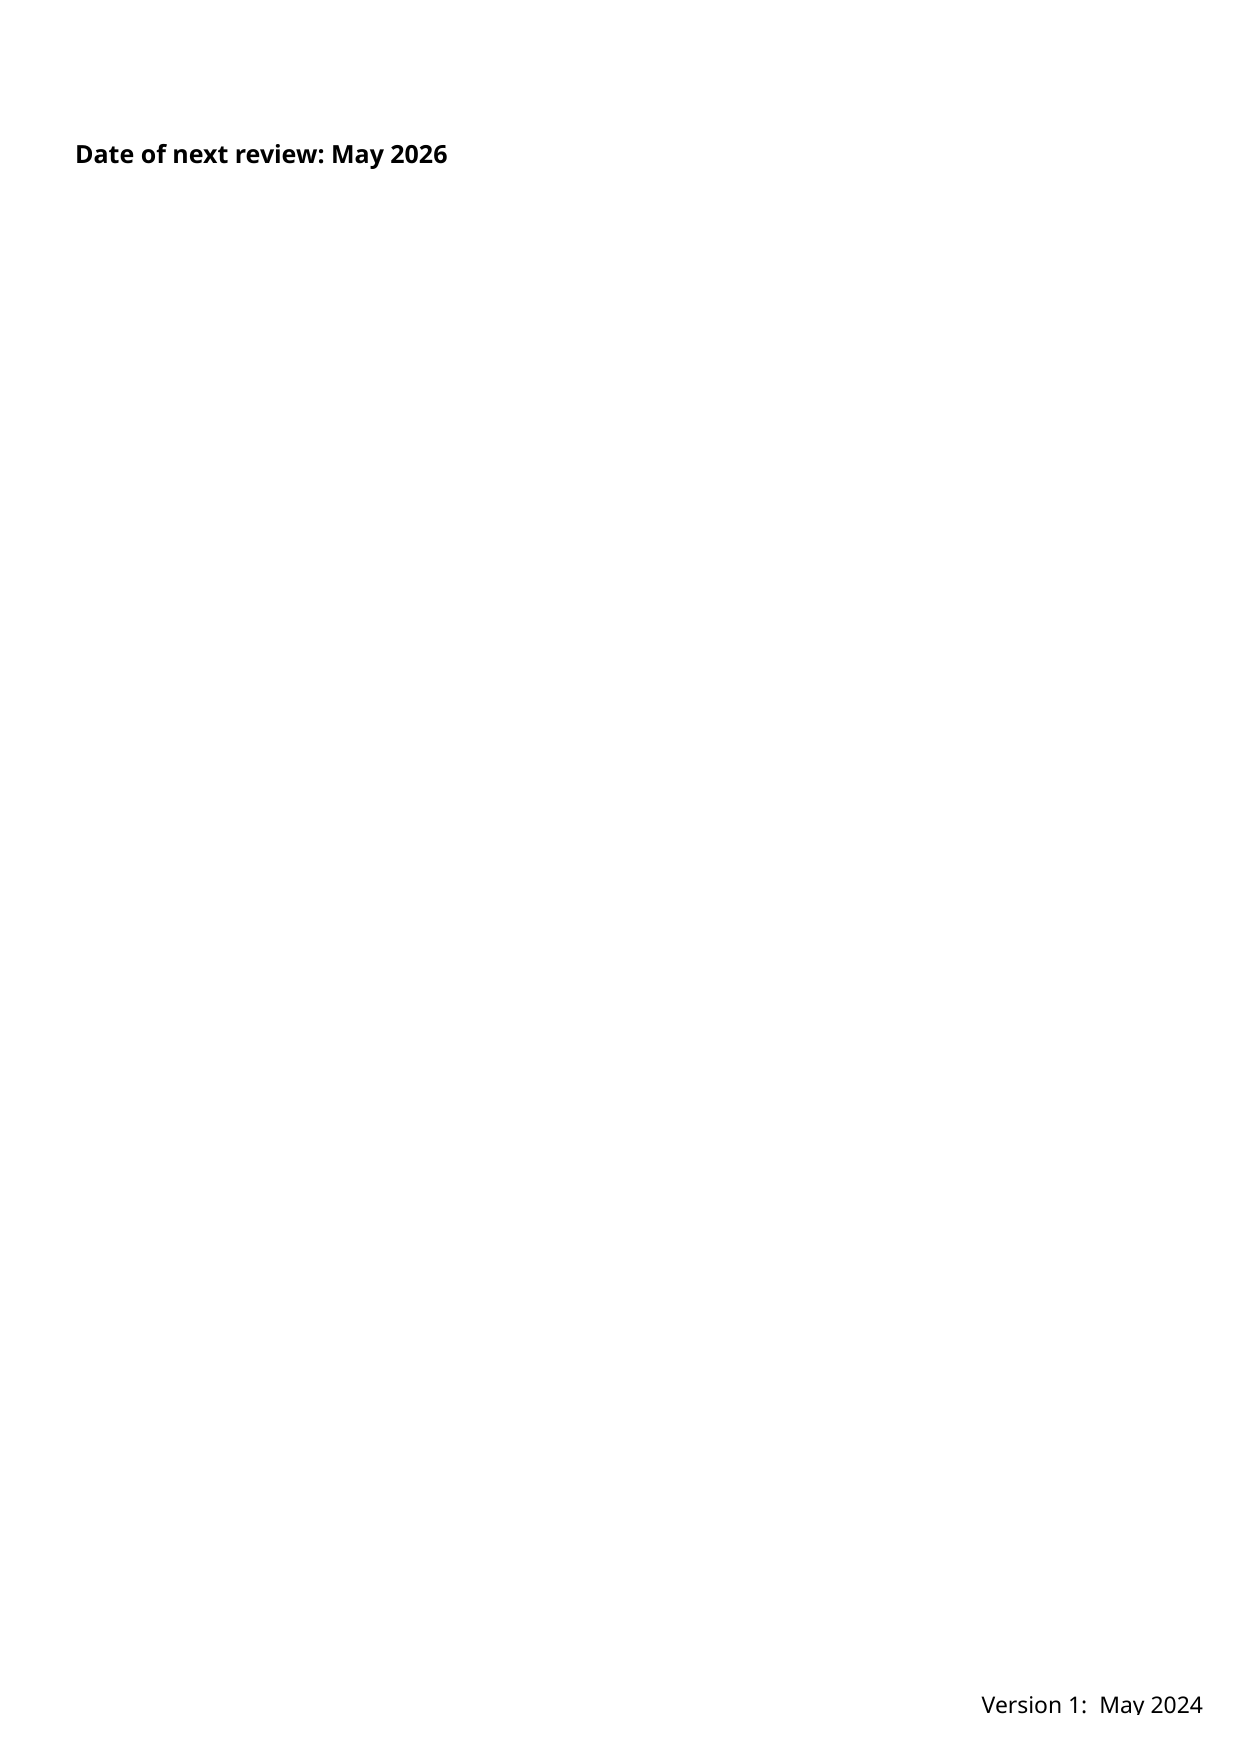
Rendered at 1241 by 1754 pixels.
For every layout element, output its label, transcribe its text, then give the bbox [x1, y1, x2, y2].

text Date of next review: May 2026 [75, 136, 1165, 170]
